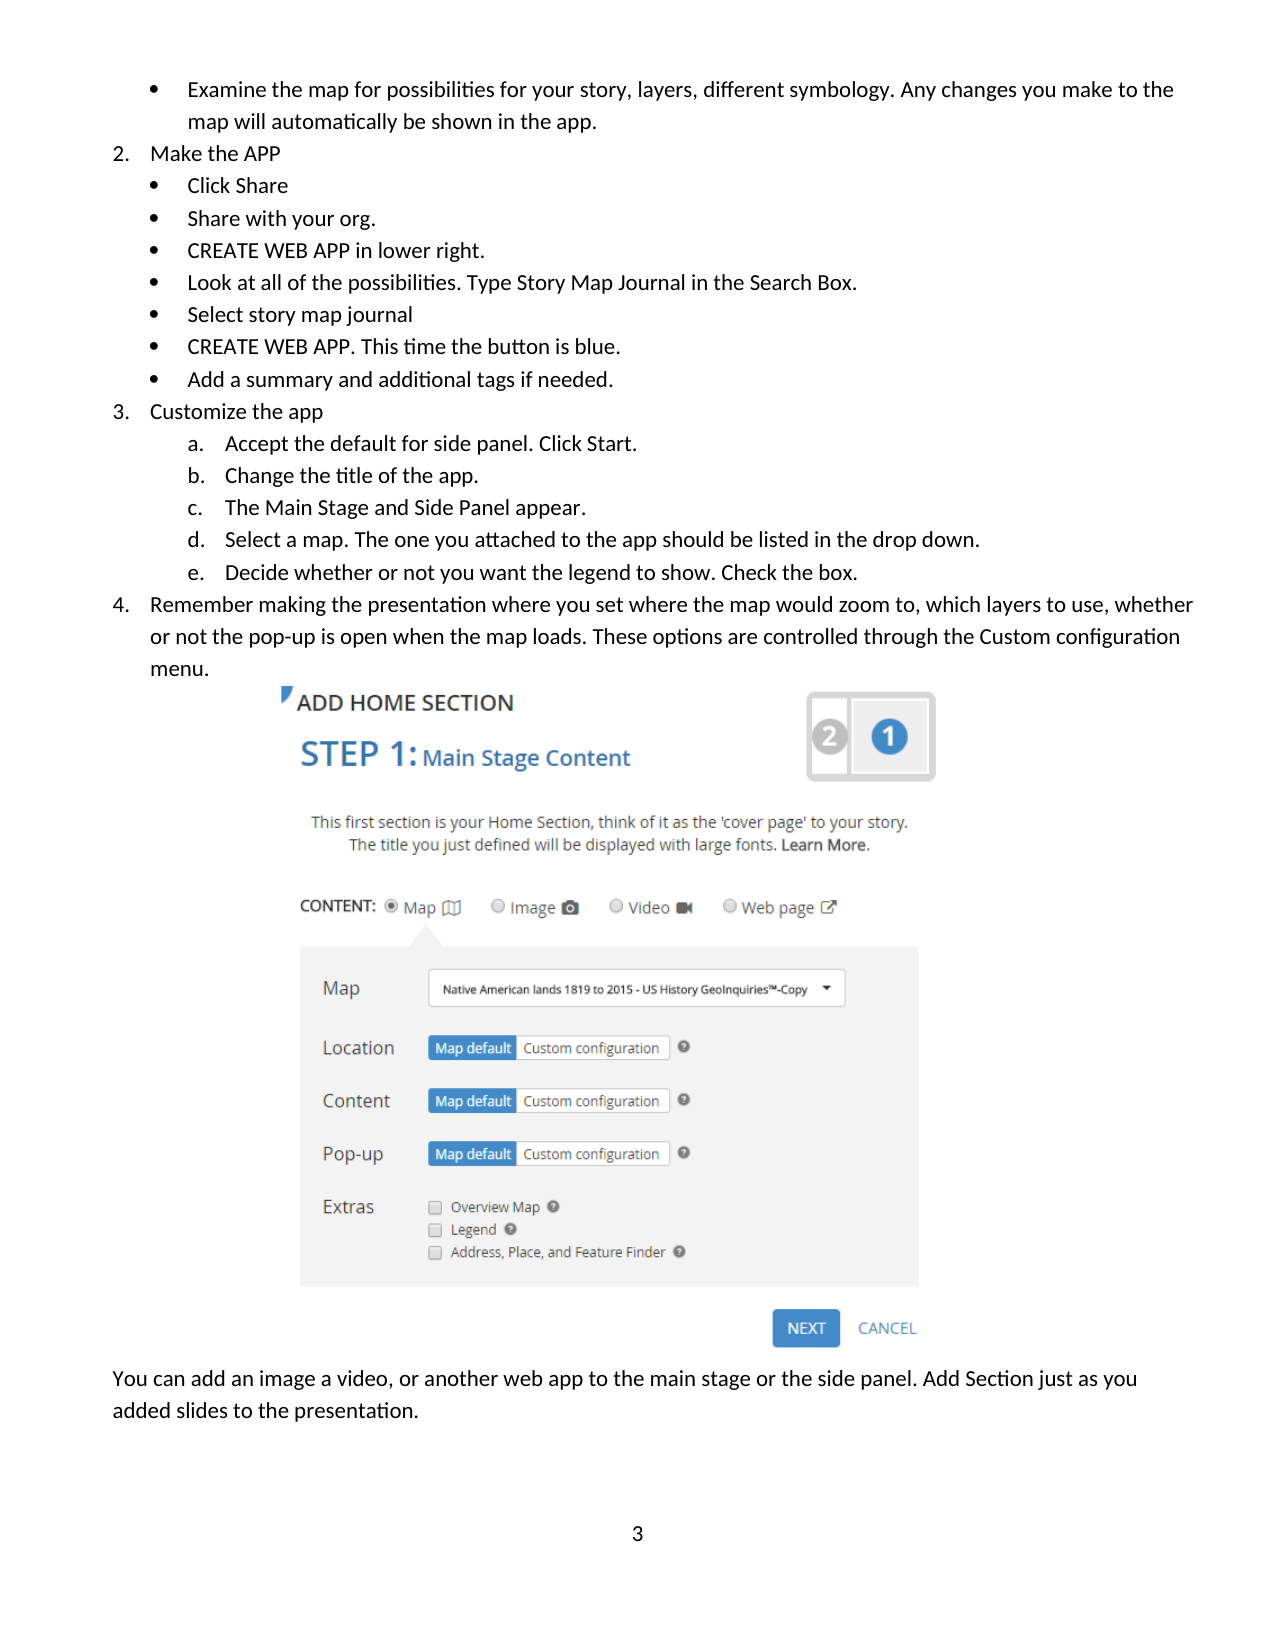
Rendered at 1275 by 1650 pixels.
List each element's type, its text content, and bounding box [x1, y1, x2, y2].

list Select story map journal [150, 300, 1200, 328]
list Make the APP [112, 139, 1200, 167]
list Change the title of the app. [187, 461, 1200, 489]
list Customize the app [112, 397, 1200, 425]
list CREATE WEB APP. This time the button is blue. [150, 332, 1200, 361]
list Decide whether or not you want the legend to show. Check the box. [187, 558, 1200, 586]
text You can add an image a video, or another web app to the main stage or the side panel. Add Section just as you added slides to the presentation. [112, 1364, 1200, 1424]
list Select a map. The one you attached to the app should be listed in the drop down. [187, 526, 1200, 554]
list Remember making the presentation where you set where the map would zoom to, which layers to use, whether or not the pop-up is open when the map loads. These options are controlled through the Custom configuration menu. [112, 590, 1200, 682]
list Click Share [150, 172, 1200, 199]
list Look at all of the possibilities. Type Story Map Journal in the Search Box. [150, 268, 1200, 296]
list The Main Stage and Side Panel appear. [187, 493, 1200, 521]
list Add a summary and additional tags if needed. [150, 365, 1200, 393]
list Share with your org. [150, 204, 1200, 232]
picture [281, 686, 946, 1361]
list Accept the default for side panel. Click Start. [187, 429, 1200, 457]
list Examine the map for possibilities for your story, layers, different symbology. Any changes you make to the map will automatically be shown in the app. [150, 75, 1200, 135]
list CREATE WEB APP in lower right. [150, 236, 1200, 264]
